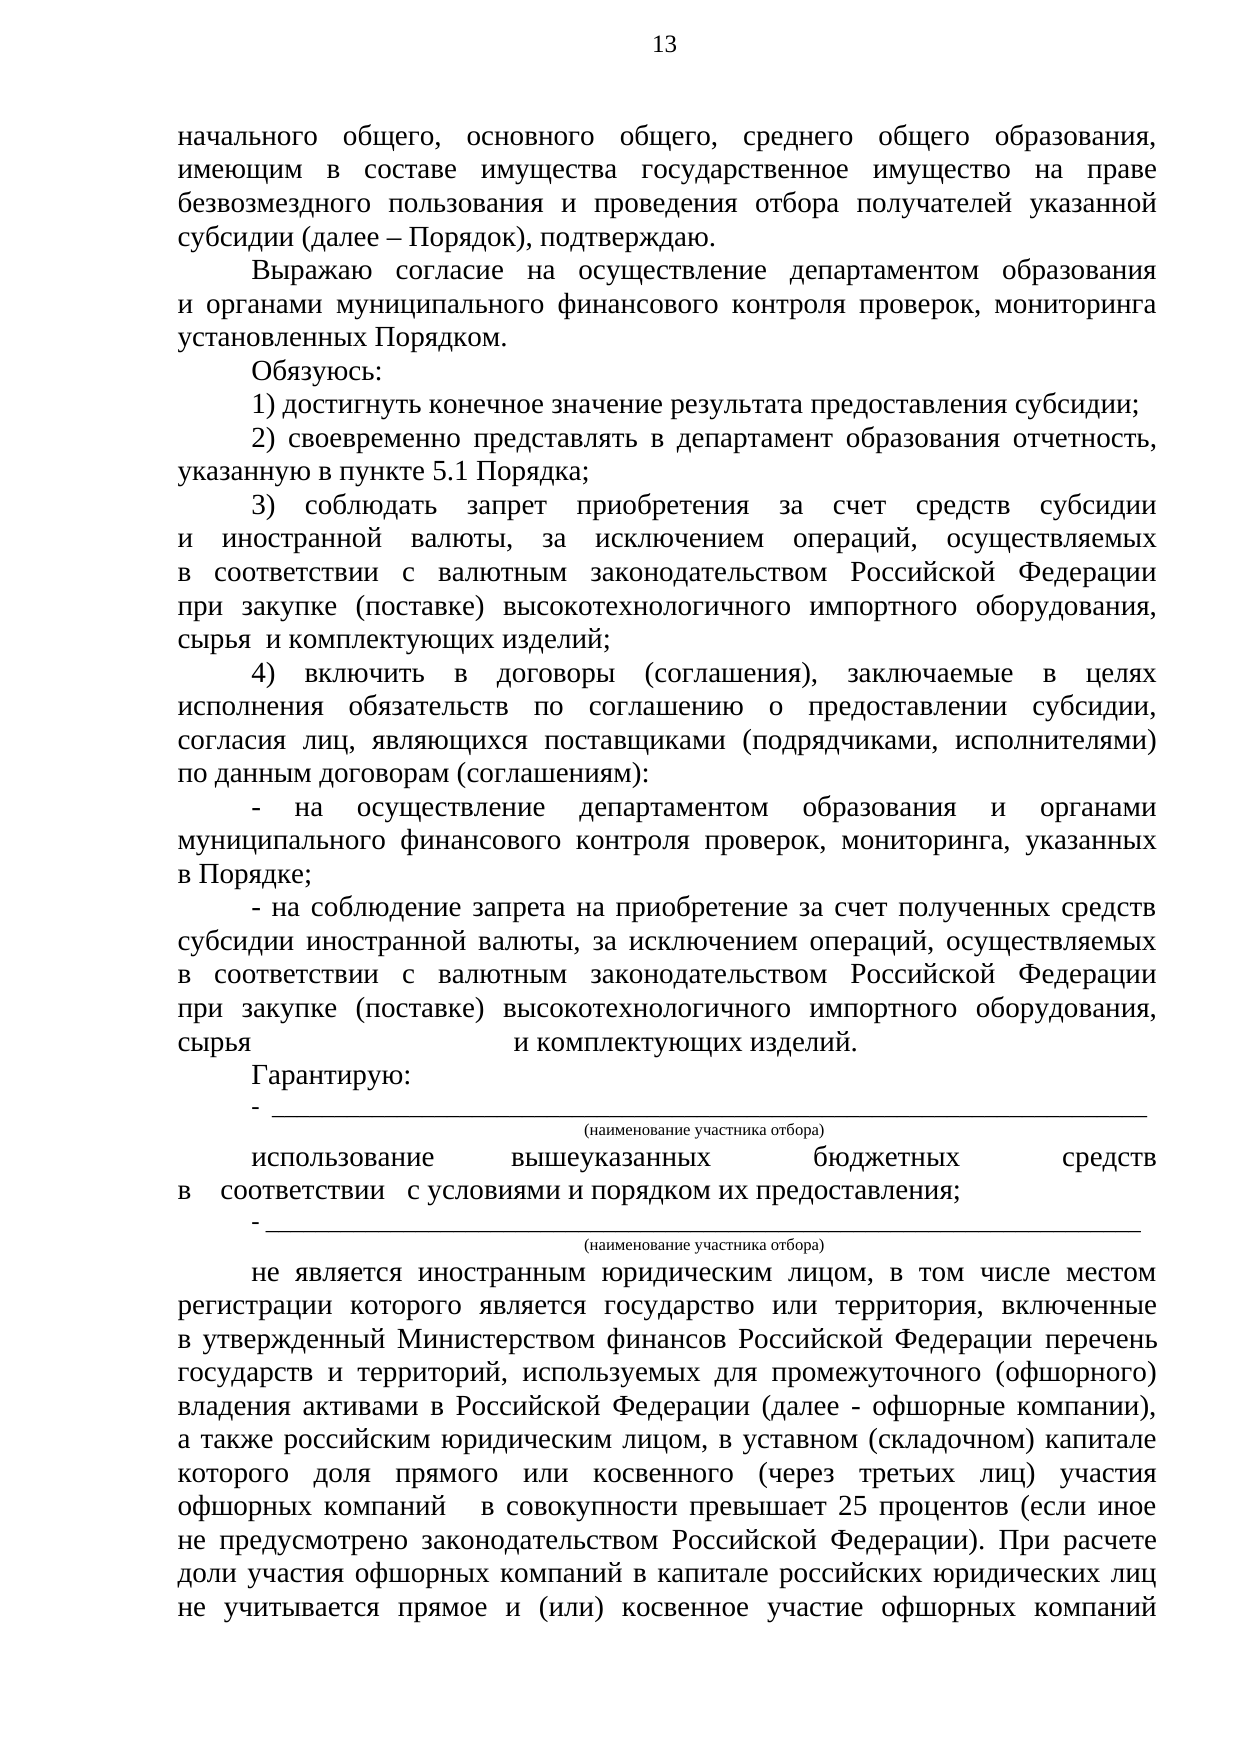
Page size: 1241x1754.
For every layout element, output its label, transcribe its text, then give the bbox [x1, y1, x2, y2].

text использование вышеуказанных бюджетных средств в соответствии с условиями и порядком их предоставления; [177, 1139, 1157, 1206]
text - на осуществление департаментом образования и органами муниципального финансового контроля проверок, мониторинга, указанных в Порядке; [177, 789, 1157, 889]
text - на соблюдение запрета на приобретение за счет полученных средств субсидии иностранной валюты, за исключением операций, осуществляемых в соответствии с валютным законодательством Российской Федерации при закупке (поставке) высокотехнологичного импортного оборудования, сырья и комплектующих изделий. [177, 889, 1157, 1057]
text (наименование участника отбора) [177, 1119, 1157, 1139]
text - ______________________________________________________________________ [177, 1091, 1157, 1119]
text 1) достигнуть конечное значение результата предоставления субсидии; [177, 386, 1157, 420]
text (наименование участника отбора) [177, 1234, 1157, 1254]
text 2) своевременно представлять в департамент образования отчетность, указанную в пункте 5.1 Порядка; [177, 420, 1157, 487]
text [177, 118, 1157, 252]
text Выражаю согласие на осуществление департаментом образования и органами муниципального финансового контроля проверок, мониторинга установленных Порядком. [177, 252, 1157, 353]
text Обязуюсь: [177, 353, 1157, 386]
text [177, 1254, 1157, 1623]
text 3) соблюдать запрет приобретения за счет средств субсидии и иностранной валюты, за исключением операций, осуществляемых в соответствии с валютным законодательством Российской Федерации при закупке (поставке) высокотехнологичного импортного оборудования, сырья и комплектующих изделий; [177, 487, 1157, 655]
text - ______________________________________________________________________ [177, 1206, 1157, 1234]
text Гарантирую: [177, 1057, 1157, 1091]
text 4) включить в договоры (соглашения), заключаемые в целях исполнения обязательств по соглашению о предоставлении субсидии, согласия лиц, являющихся поставщиками (подрядчиками, исполнителями) по данным договорам (соглашениям): [177, 655, 1157, 789]
